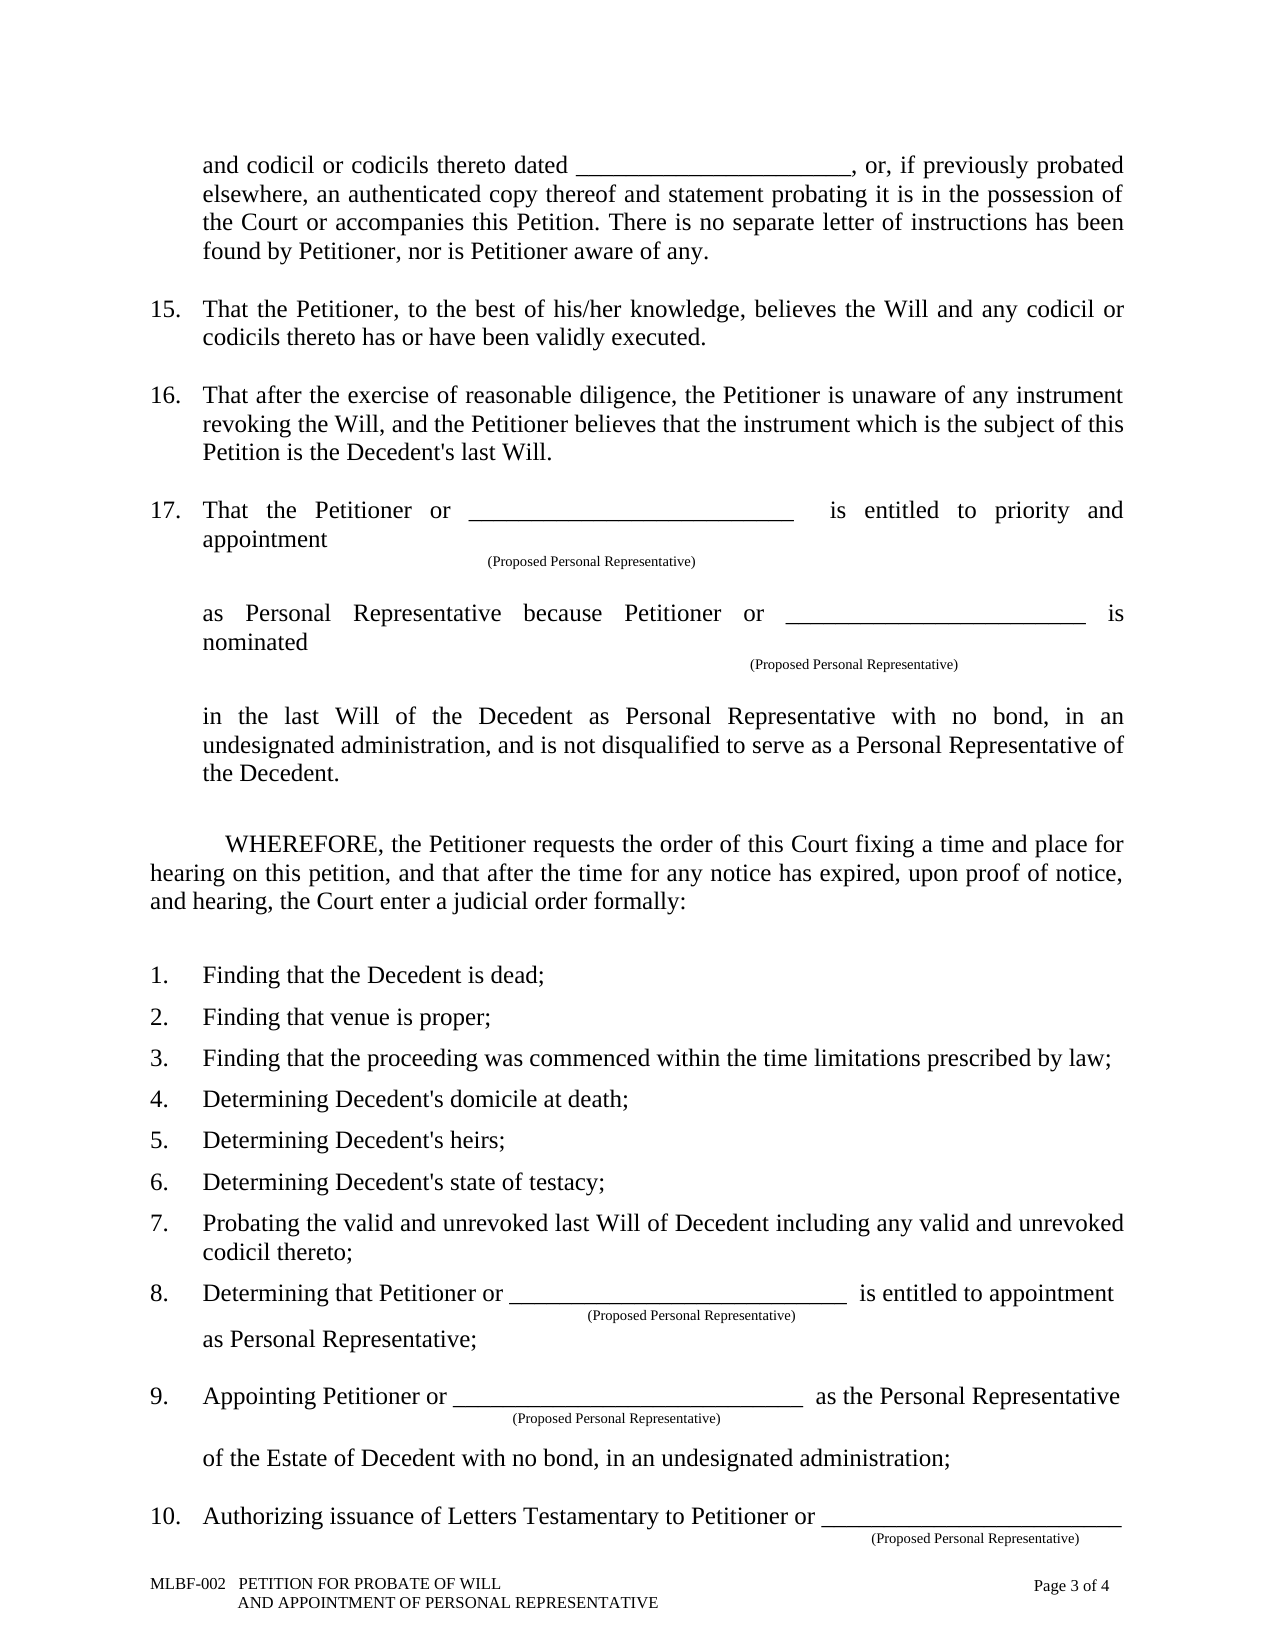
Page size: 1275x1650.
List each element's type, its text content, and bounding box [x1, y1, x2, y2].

list (Proposed Personal Representative) [150, 656, 1125, 672]
list Finding that the Decedent is dead; [150, 961, 1125, 989]
list (Proposed Personal Representative) [202, 1530, 1125, 1546]
list of the Estate of Decedent with no bond, in an undesignated administration; [202, 1443, 1125, 1472]
list Determining Decedent's heirs; [150, 1126, 1125, 1154]
list Determining Decedent's state of testacy; [150, 1167, 1125, 1196]
list Finding that the proceeding was commenced within the time limitations prescribed by law; [150, 1043, 1125, 1072]
list as Personal Representative because Petitioner or ________________________ is nominated [150, 598, 1125, 656]
list Appointing Petitioner or ____________________________ as the Personal Representative [150, 1381, 1125, 1410]
list as Personal Representative; [150, 1324, 1125, 1352]
list Probating the valid and unrevoked last Will of Decedent including any valid and unrevoked codicil thereto; [150, 1208, 1125, 1266]
list and codicil or codicils thereto dated ______________________, or, if previously probated elsewhere, an authenticated copy thereof and statement probating it is in the possession of the Court or accompanies this Petition. There is no separate letter of instructions has been found by Petitioner, nor is Petitioner aware of any. [150, 150, 1125, 265]
list Determining that Petitioner or ___________________________ is entitled to appointment [150, 1278, 1125, 1307]
text WHEREFORE, the Petitioner requests the order of this Court fixing a time and place for hearing on this petition, and that after the time for any notice has expired, upon proof of notice, and hearing, the Court enter a judicial order formally: [150, 829, 1125, 915]
list Determining Decedent's domicile at death; [150, 1084, 1125, 1113]
list (Proposed Personal Representative) [150, 1307, 1125, 1324]
list (Proposed Personal Representative) [150, 1410, 1125, 1427]
list That the Petitioner, to the best of his/her knowledge, believes the Will and any codicil or codicils thereto has or have been validly executed. [150, 294, 1125, 351]
list (Proposed Personal Representative) [150, 552, 1125, 569]
list That after the exercise of reasonable diligence, the Petitioner is unaware of any instrument revoking the Will, and the Petitioner believes that the instrument which is the subject of this Petition is the Decedent's last Will. [150, 380, 1125, 466]
list Finding that venue is proper; [150, 1002, 1125, 1031]
list in the last Will of the Decedent as Personal Representative with no bond, in an undesignated administration, and is not disqualified to serve as a Personal Representative of the Decedent. [150, 701, 1125, 787]
list Authorizing issuance of Letters Testamentary to Petitioner or ________________________ [150, 1501, 1125, 1530]
list That the Petitioner or __________________________ is entitled to priority and appointment [150, 495, 1125, 552]
